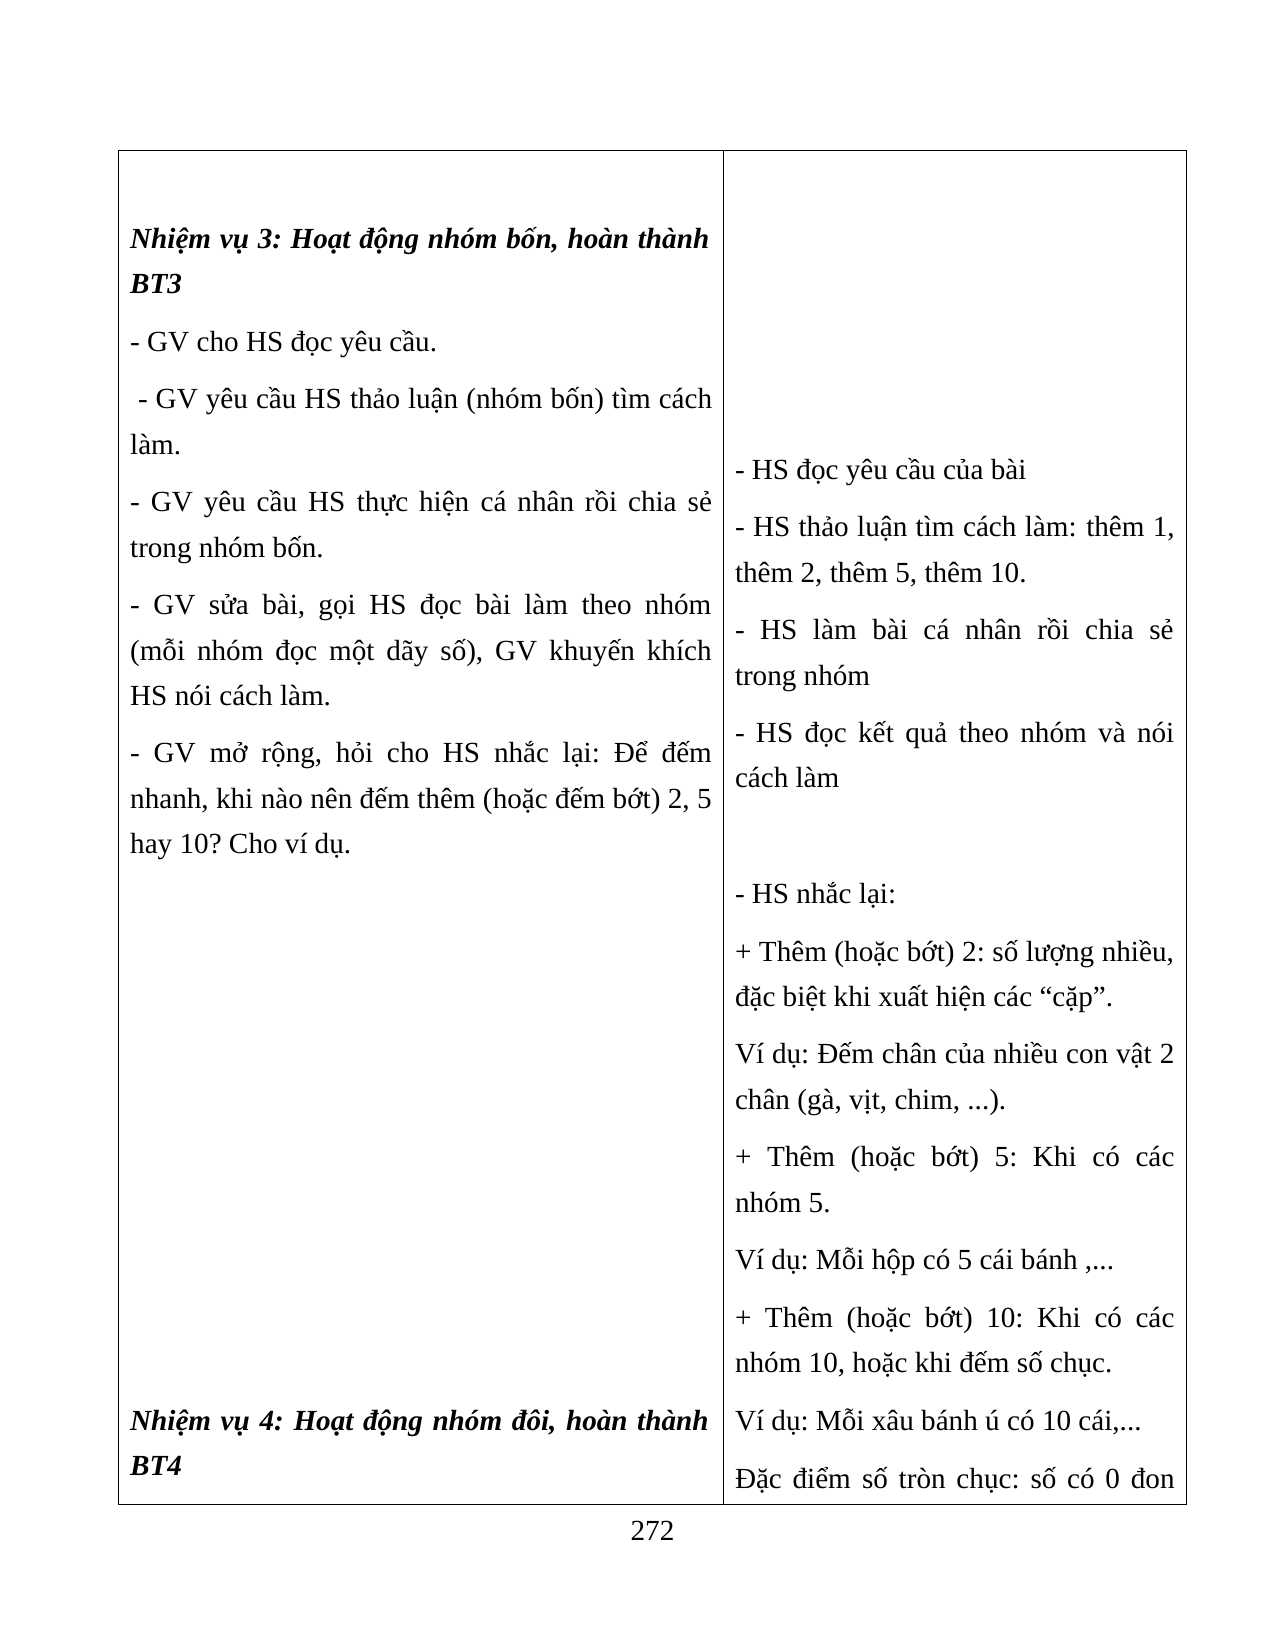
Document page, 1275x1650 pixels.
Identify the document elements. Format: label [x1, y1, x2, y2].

table_cell [119, 151, 723, 1503]
table_cell [724, 151, 1186, 1503]
